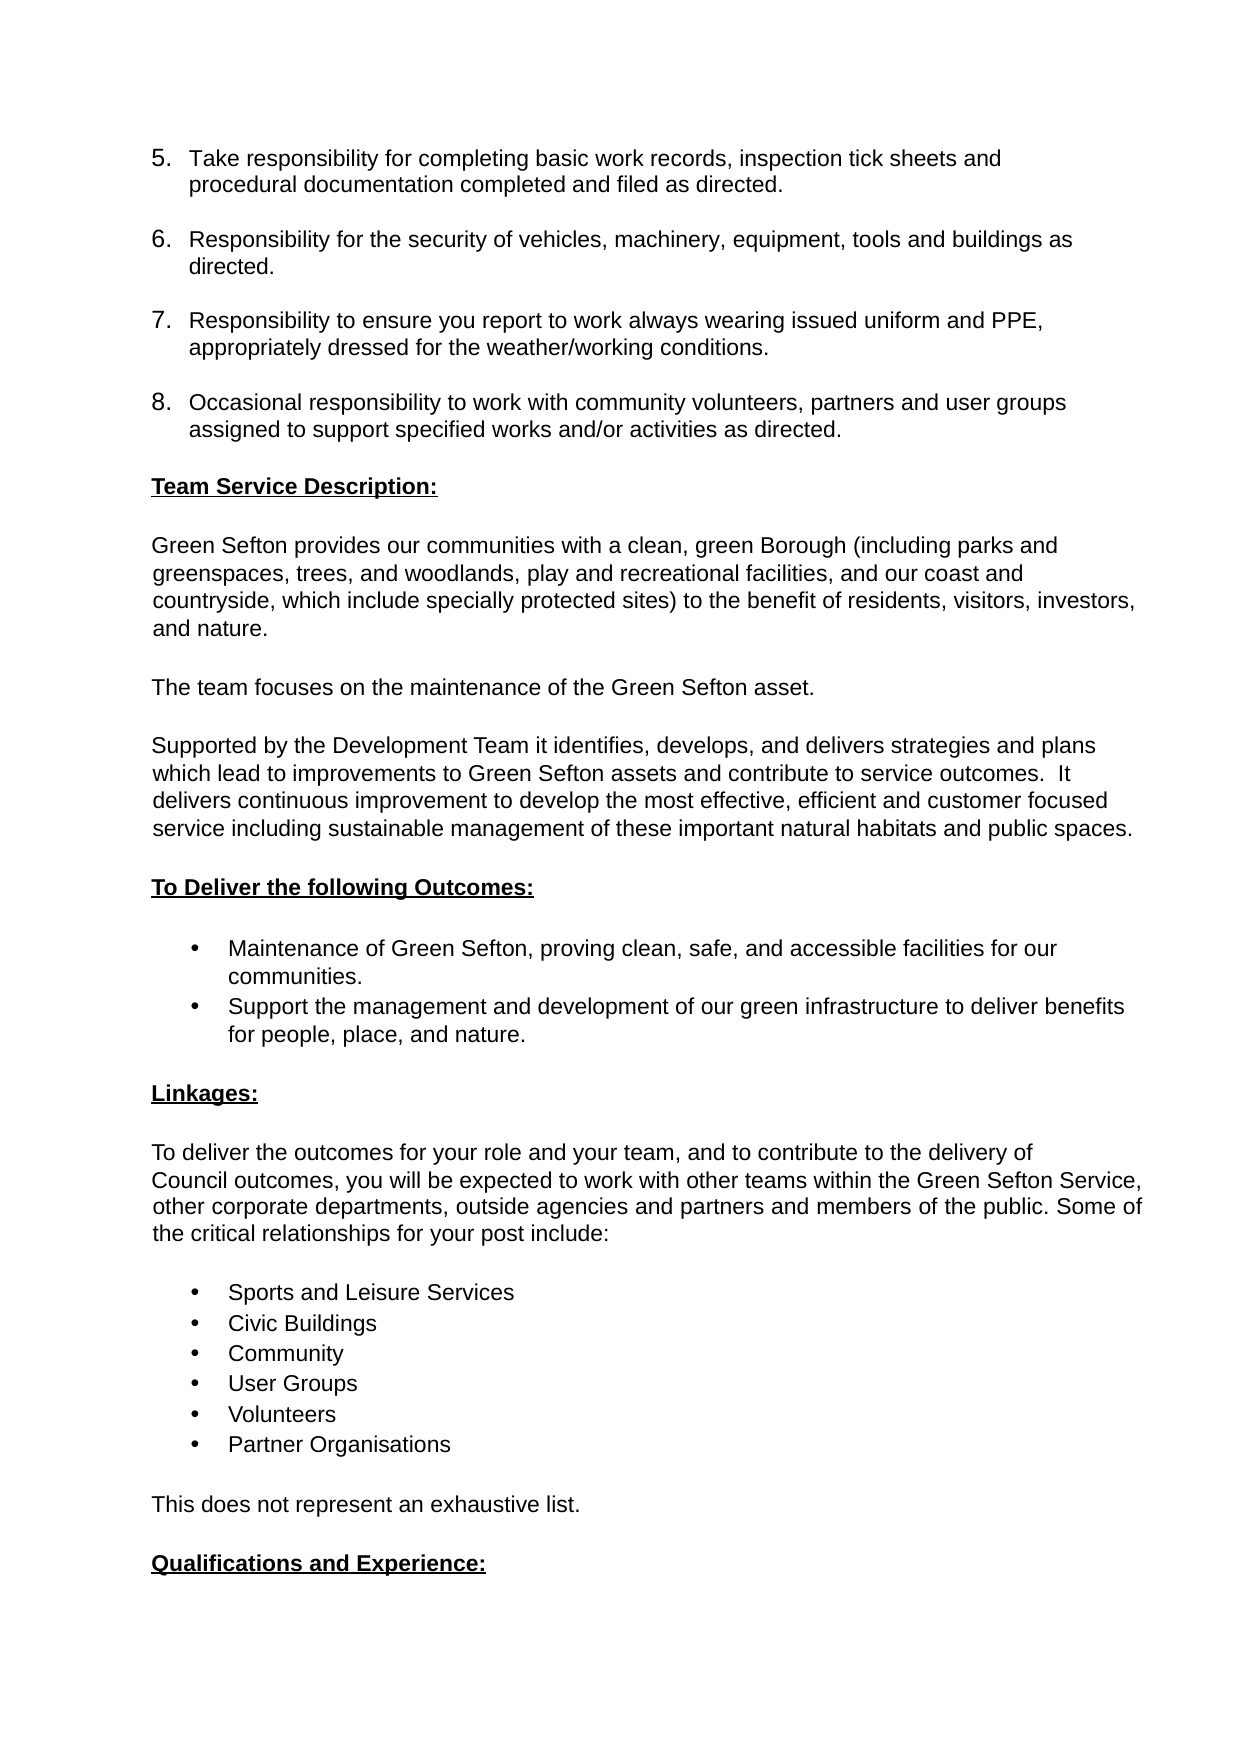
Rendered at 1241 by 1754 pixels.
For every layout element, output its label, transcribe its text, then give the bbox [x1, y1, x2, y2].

text Supported by the Development Team it identifies, develops, and delivers strategies and plans which lead to improvements to Green Sefton assets and contribute to service outcomes. It delivers continuous improvement to develop the most effective, efficient and customer focused service including sustainable management of these important natural habitats and public spaces. [151, 732, 1142, 841]
list Sports and Leisure Services [190, 1277, 1142, 1306]
list Partner Organisations [190, 1429, 1142, 1458]
list Responsibility for the security of vehicles, machinery, equipment, tools and buildings as directed. [151, 224, 1119, 279]
list Civic Buildings [190, 1307, 1142, 1336]
text Team Service Description: [151, 473, 1142, 499]
text To Deliver the following Outcomes: [151, 874, 1142, 900]
text Qualifications and Experience: [151, 1549, 1142, 1576]
text To deliver the outcomes for your role and your team, and to contribute to the delivery of [151, 1139, 1142, 1165]
list Responsibility to ensure you report to work always wearing issued uniform and PPE, appropriately dressed for the weather/working conditions. [151, 306, 1058, 361]
list Take responsibility for completing basic work records, inspection tick sheets and procedural documentation completed and filed as directed. [151, 143, 1042, 198]
text Council outcomes, you will be expected to work with other teams within the Green Sefton Service, other corporate departments, outside agencies and partners and members of the public. Some of the critical relationships for your post include: [151, 1167, 1143, 1246]
text The team focuses on the maintenance of the Green Sefton asset. [151, 673, 1142, 700]
list Volunteers [190, 1399, 1142, 1427]
text Linkages: [151, 1079, 1142, 1106]
list Support the management and development of our green infrastructure to deliver benefits for people, place, and nature. [190, 991, 1142, 1047]
list Maintenance of Green Sefton, proving clean, safe, and accessible facilities for our communities. [190, 933, 1142, 989]
list Community [190, 1338, 1142, 1367]
list User Groups [190, 1368, 1142, 1397]
text Green Sefton provides our communities with a clean, green Borough (including parks and greenspaces, trees, and woodlands, play and recreational facilities, and our coast and countryside, which include specially protected sites) to the benefit of residents, visitors, investors, and nature. [151, 532, 1142, 641]
text This does not represent an exhaustive list. [151, 1491, 1142, 1517]
list Occasional responsibility to work with community volunteers, partners and user groups assigned to support specified works and/or activities as directed. [151, 387, 1113, 442]
